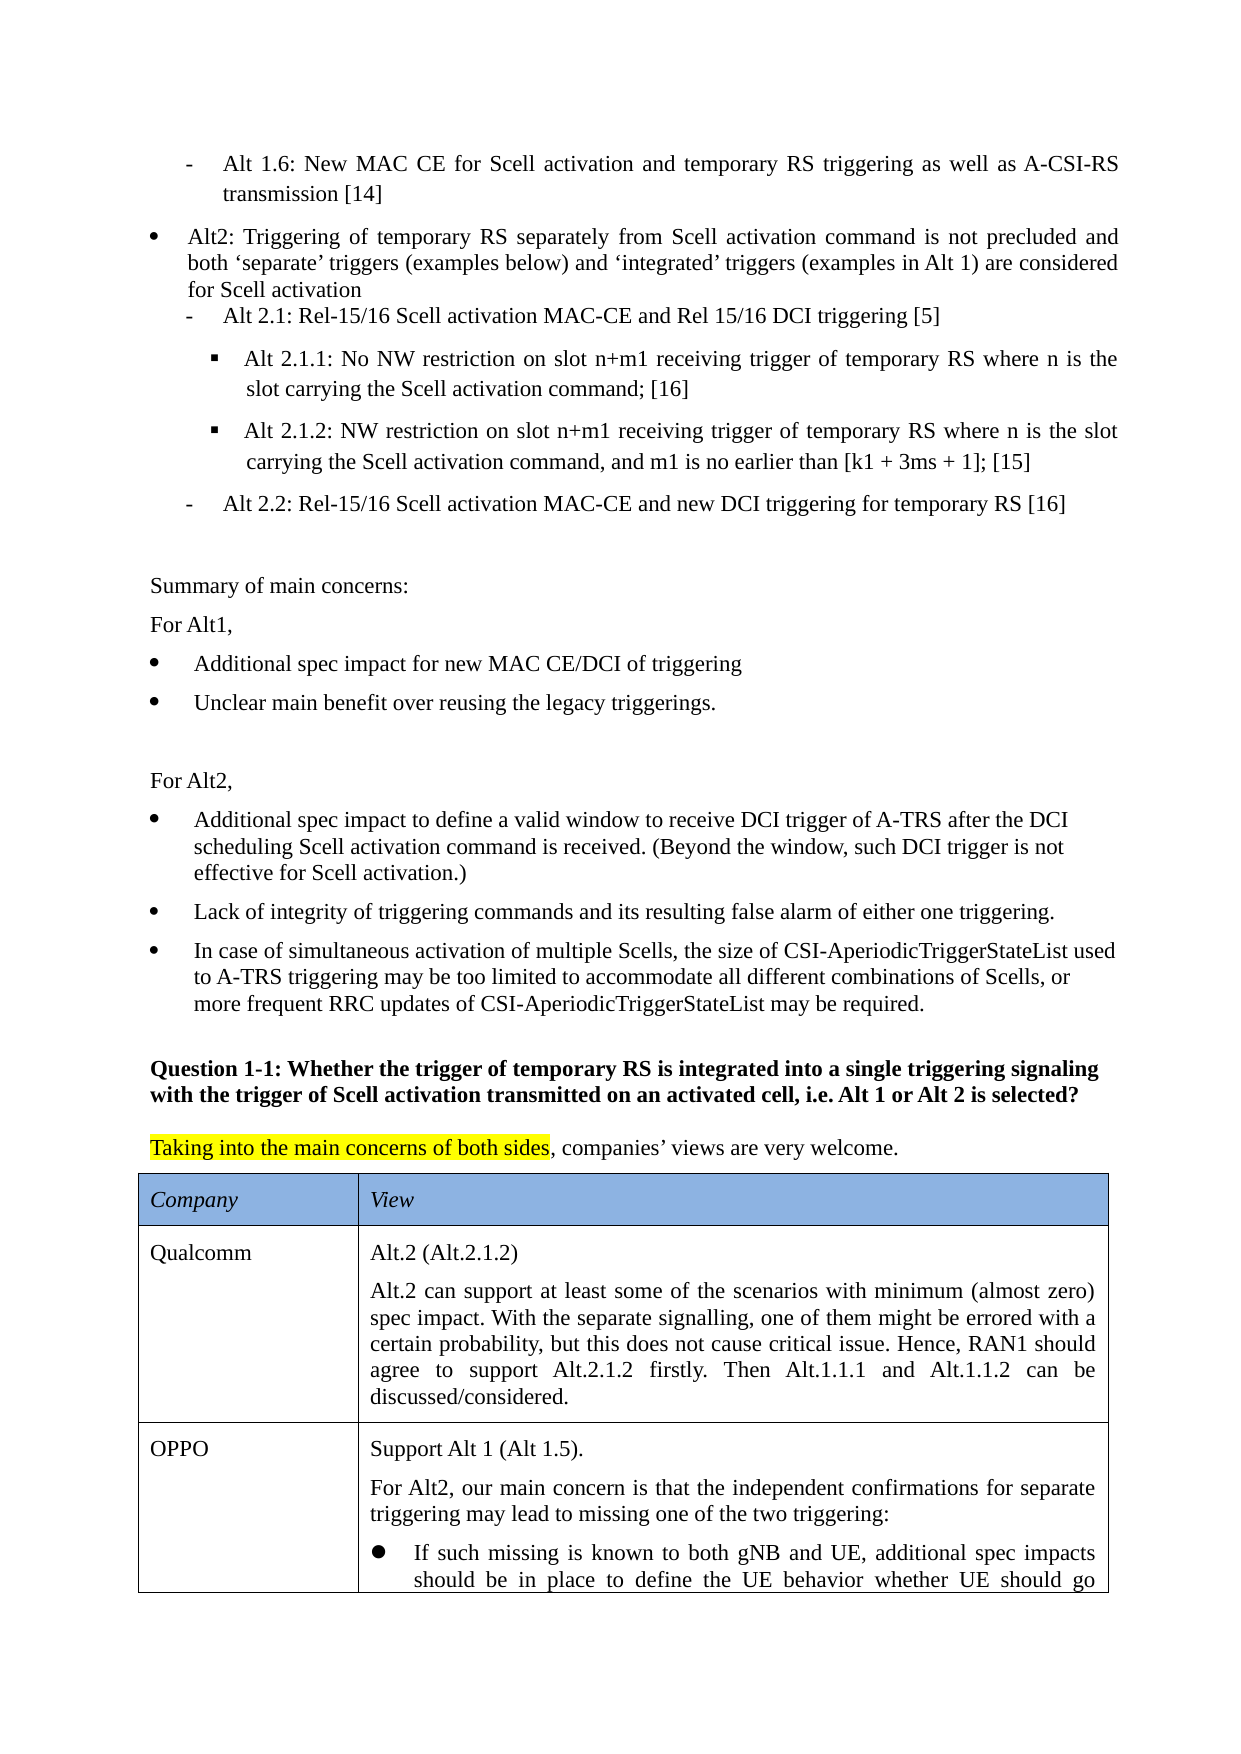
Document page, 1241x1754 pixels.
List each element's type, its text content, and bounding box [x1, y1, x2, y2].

table_header Company [139, 1174, 358, 1225]
table_cell Alt.2 (Alt.2.1.2) Alt.2 can support at least some of the scenarios with minimum (almost zero) spec impact. With the separate signalling, one of them might be errored with a certain probability, but this does not cause critical issue. Hence, RAN1 should agree to support Alt.2.1.2 firstly. Then Alt.1.1.1 and Alt.1.1.2 can be discussed/considered. [359, 1226, 1108, 1422]
text Summary of main concerns: [150, 572, 1120, 598]
text For Alt2, [150, 767, 1120, 793]
list Alt 2.2: Rel-15/16 Scell activation MAC-CE and new DCI triggering for temporary RS [16] [185, 491, 1120, 517]
list Question 1-1: Whether the trigger of temporary RS is integrated into a single triggering signaling with the trigger of Scell activation transmitted on an activated cell, i.e. Alt 1 or Alt 2 is selected? [150, 1055, 1120, 1107]
table_cell Qualcomm [139, 1226, 358, 1422]
list Alt 2.1.2: NW restriction on slot n+m1 receiving trigger of temporary RS where n is the slot carrying the Scell activation command, and m1 is no earlier than [k1 + 3ms + 1]; [15] [209, 418, 1120, 474]
list Lack of integrity of triggering commands and its resulting false alarm of either one triggering. [150, 898, 1120, 924]
table_header View [359, 1174, 1108, 1225]
list Additional spec impact for new MAC CE/DCI of triggering [150, 650, 1120, 677]
list Alt 2.1: Rel-15/16 Scell activation MAC-CE and Rel 15/16 DCI triggering [5] [185, 302, 1120, 328]
list In case of simultaneous activation of multiple Scells, the size of CSI-AperiodicTriggerStateList used to A-TRS triggering may be too limited to accommodate all different combinations of Scells, or more frequent RRC updates of CSI-AperiodicTriggerStateList may be required. [150, 937, 1120, 1016]
text Taking into the main concerns of both sides, companies’ views are very welcome. [550, 1134, 1120, 1160]
list Unclear main benefit over reusing the legacy triggerings. [150, 689, 1120, 716]
list Additional spec impact to define a valid window to receive DCI trigger of A-TRS after the DCI scheduling Scell activation command is received. (Beyond the window, such DCI trigger is not effective for Scell activation.) [150, 806, 1120, 886]
list Alt2: Triggering of temporary RS separately from Scell activation command is not precluded and both ‘separate’ triggers (examples below) and ‘integrated’ triggers (examples in Alt 1) are considered for Scell activation [150, 223, 1120, 302]
list Alt 1.6: New MAC CE for Scell activation and temporary RS triggering as well as A-CSI-RS transmission [14] [185, 150, 1120, 207]
list Alt 2.1.1: No NW restriction on slot n+m1 receiving trigger of temporary RS where n is the slot carrying the Scell activation command; [16] [209, 345, 1120, 401]
text For Alt1, [150, 611, 1120, 637]
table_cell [359, 1423, 1108, 1592]
table_cell OPPO [139, 1423, 358, 1592]
